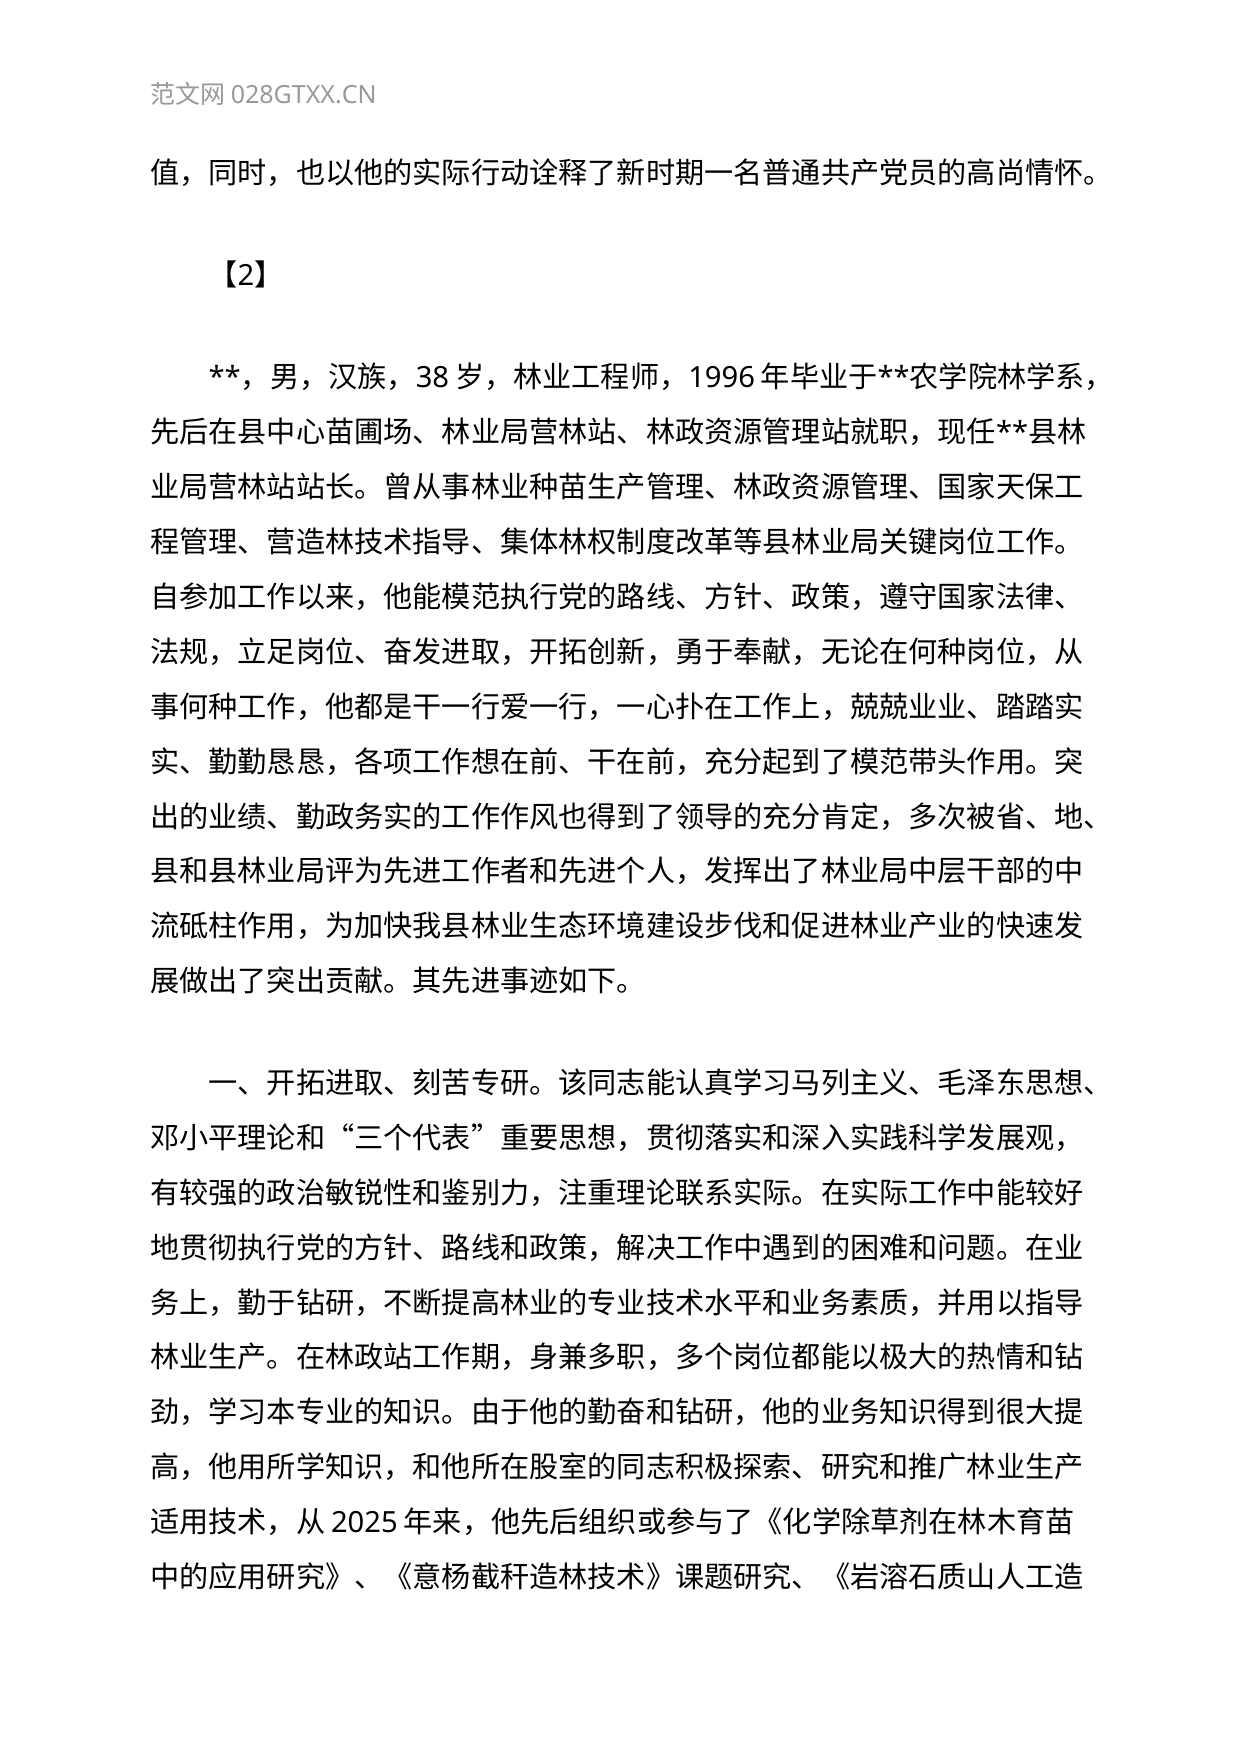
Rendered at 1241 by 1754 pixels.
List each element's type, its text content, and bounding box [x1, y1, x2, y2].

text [150, 150, 1090, 192]
text 【2】 [150, 252, 1090, 294]
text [150, 1059, 1090, 1596]
text **，男，汉族，38岁，林业工程师，1996年毕业于**农学院林学系，先后在县中心苗圃场、林业局营林站、林政资源管理站就职，现任**县林业局营林站站长。曾从事林业种苗生产管理、林政资源管理、国家天保工程管理、营造林技术指导、集体林权制度改革等县林业局关键岗位工作。自参加工作以来，他能模范执行党的路线、方针、政策，遵守国家法律、法规，立足岗位、奋发进取，开拓创新，勇于奉献，无论在何种岗位，从事何种工作，他都是干一行爱一行，一心扑在工作上，兢兢业业、踏踏实实、勤勤恳恳，各项工作想在前、干在前，充分起到了模范带头作用。突出的业绩、勤政务实的工作作风也得到了领导的充分肯定，多次被省、地、县和县林业局评为先进工作者和先进个人，发挥出了林业局中层干部的中流砥柱作用，为加快我县林业生态环境建设步伐和促进林业产业的快速发展做出了突出贡献。其先进事迹如下。 [150, 354, 1090, 1000]
